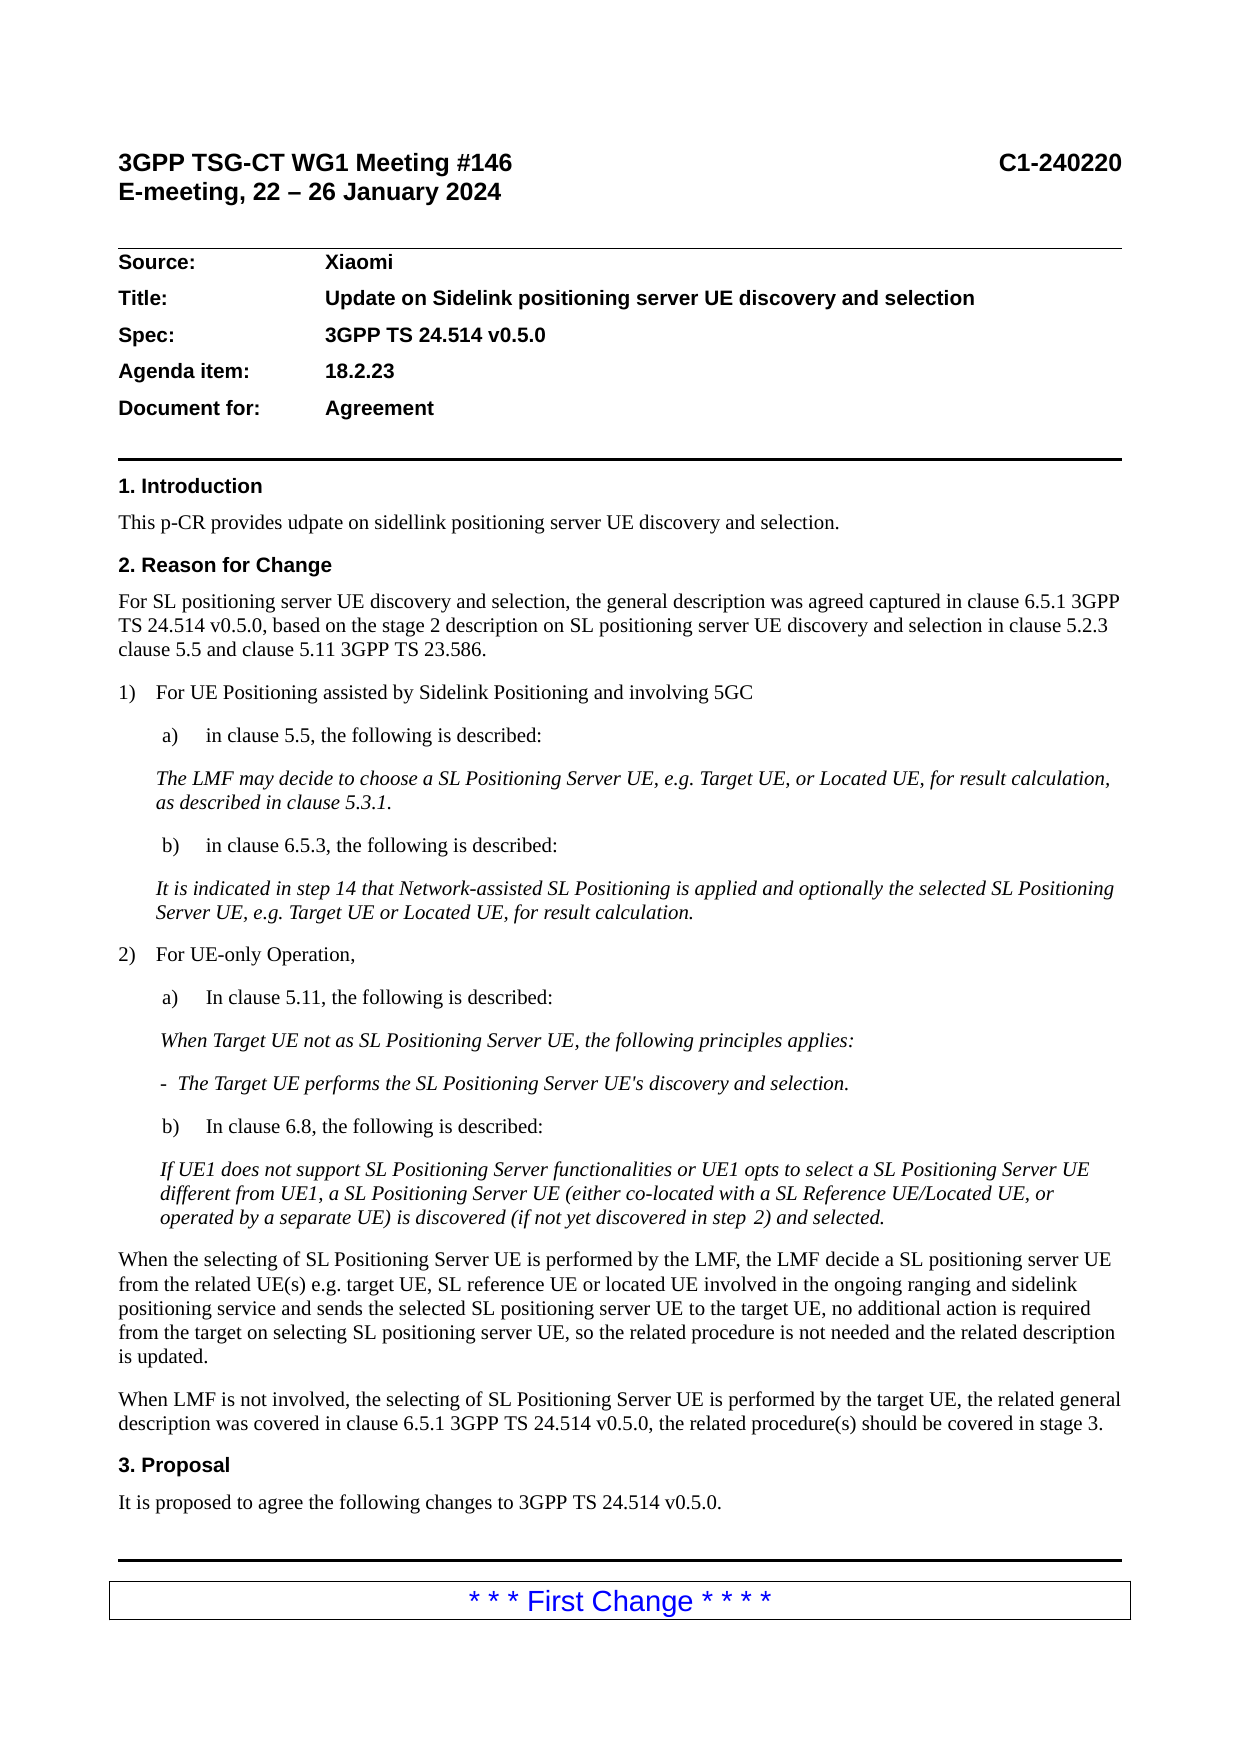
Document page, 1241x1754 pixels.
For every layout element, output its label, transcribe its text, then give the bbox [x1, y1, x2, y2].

text E-meeting, 22 – 26 January 2024 [118, 176, 1122, 205]
list For UE-only Operation, [118, 942, 1122, 966]
text 3GPP TSG-CT WG1 Meeting #146 C1-240220 [118, 148, 1122, 176]
text When LMF is not involved, the selecting of SL Positioning Server UE is performed by the target UE, the related general description was covered in clause 6.5.1 3GPP TS 24.514 v0.5.0, the related procedure(s) should be covered in stage 3. [118, 1386, 1122, 1434]
text - The Target UE performs the SL Positioning Server UE's discovery and selection. [160, 1071, 1122, 1095]
text Title: Update on Sidelink positioning server UE discovery and selection [118, 286, 1122, 310]
list In clause 6.8, the following is described: [162, 1114, 1122, 1138]
text 1. Introduction [118, 473, 1122, 497]
text If UE1 does not support SL Positioning Server functionalities or UE1 opts to select a SL Positioning Server UE different from UE1, a SL Positioning Server UE (either co-located with a SL Reference UE/Located UE, or operated by a separate UE) is discovered (if not yet discovered in step 2) and selected. [160, 1156, 1122, 1229]
text 3. Proposal [118, 1453, 1122, 1477]
text Spec: 3GPP TS 24.514 v0.5.0 [118, 322, 1122, 346]
text When the selecting of SL Positioning Server UE is performed by the LMF, the LMF decide a SL positioning server UE from the related UE(s) e.g. target UE, SL reference UE or located UE involved in the ongoing ranging and sidelink positioning service and sends the selected SL positioning server UE to the target UE, no additional action is required from the target on selecting SL positioning server UE, so the related procedure is not needed and the related description is updated. [118, 1247, 1122, 1368]
list in clause 5.5, the following is described: [162, 723, 1122, 747]
text For SL positioning server UE discovery and selection, the general description was agreed captured in clause 6.5.1 3GPP TS 24.514 v0.5.0, based on the stage 2 description on SL positioning server UE discovery and selection in clause 5.2.3 clause 5.5 and clause 5.11 3GPP TS 23.586. [118, 589, 1122, 661]
text Source: Xiaomi [118, 249, 1122, 273]
list In clause 5.11, the following is described: [162, 985, 1122, 1009]
text * * * First Change * * * * [110, 1582, 1130, 1619]
text Agenda item: 18.2.23 [118, 359, 1122, 383]
list For UE Positioning assisted by Sidelink Positioning and involving 5GC [118, 680, 1122, 704]
text Document for: Agreement [118, 395, 1122, 419]
text 2. Reason for Change [118, 553, 1122, 577]
list It is indicated in step 14 that Network-assisted SL Positioning is applied and optionally the selected SL Positioning Server UE, e.g. Target UE or Located UE, for result calculation. [156, 876, 1122, 924]
text When Target UE not as SL Positioning Server UE, the following principles applies: [160, 1028, 1122, 1052]
text It is proposed to agree the following changes to 3GPP TS 24.514 v0.5.0. [118, 1490, 1122, 1514]
text This p-CR provides udpate on sidellink positioning server UE discovery and selection. [118, 510, 1122, 534]
list The LMF may decide to choose a SL Positioning Server UE, e.g. Target UE, or Located UE, for result calculation, as described in clause 5.3.1. [156, 766, 1122, 814]
list in clause 6.5.3, the following is described: [162, 833, 1122, 857]
